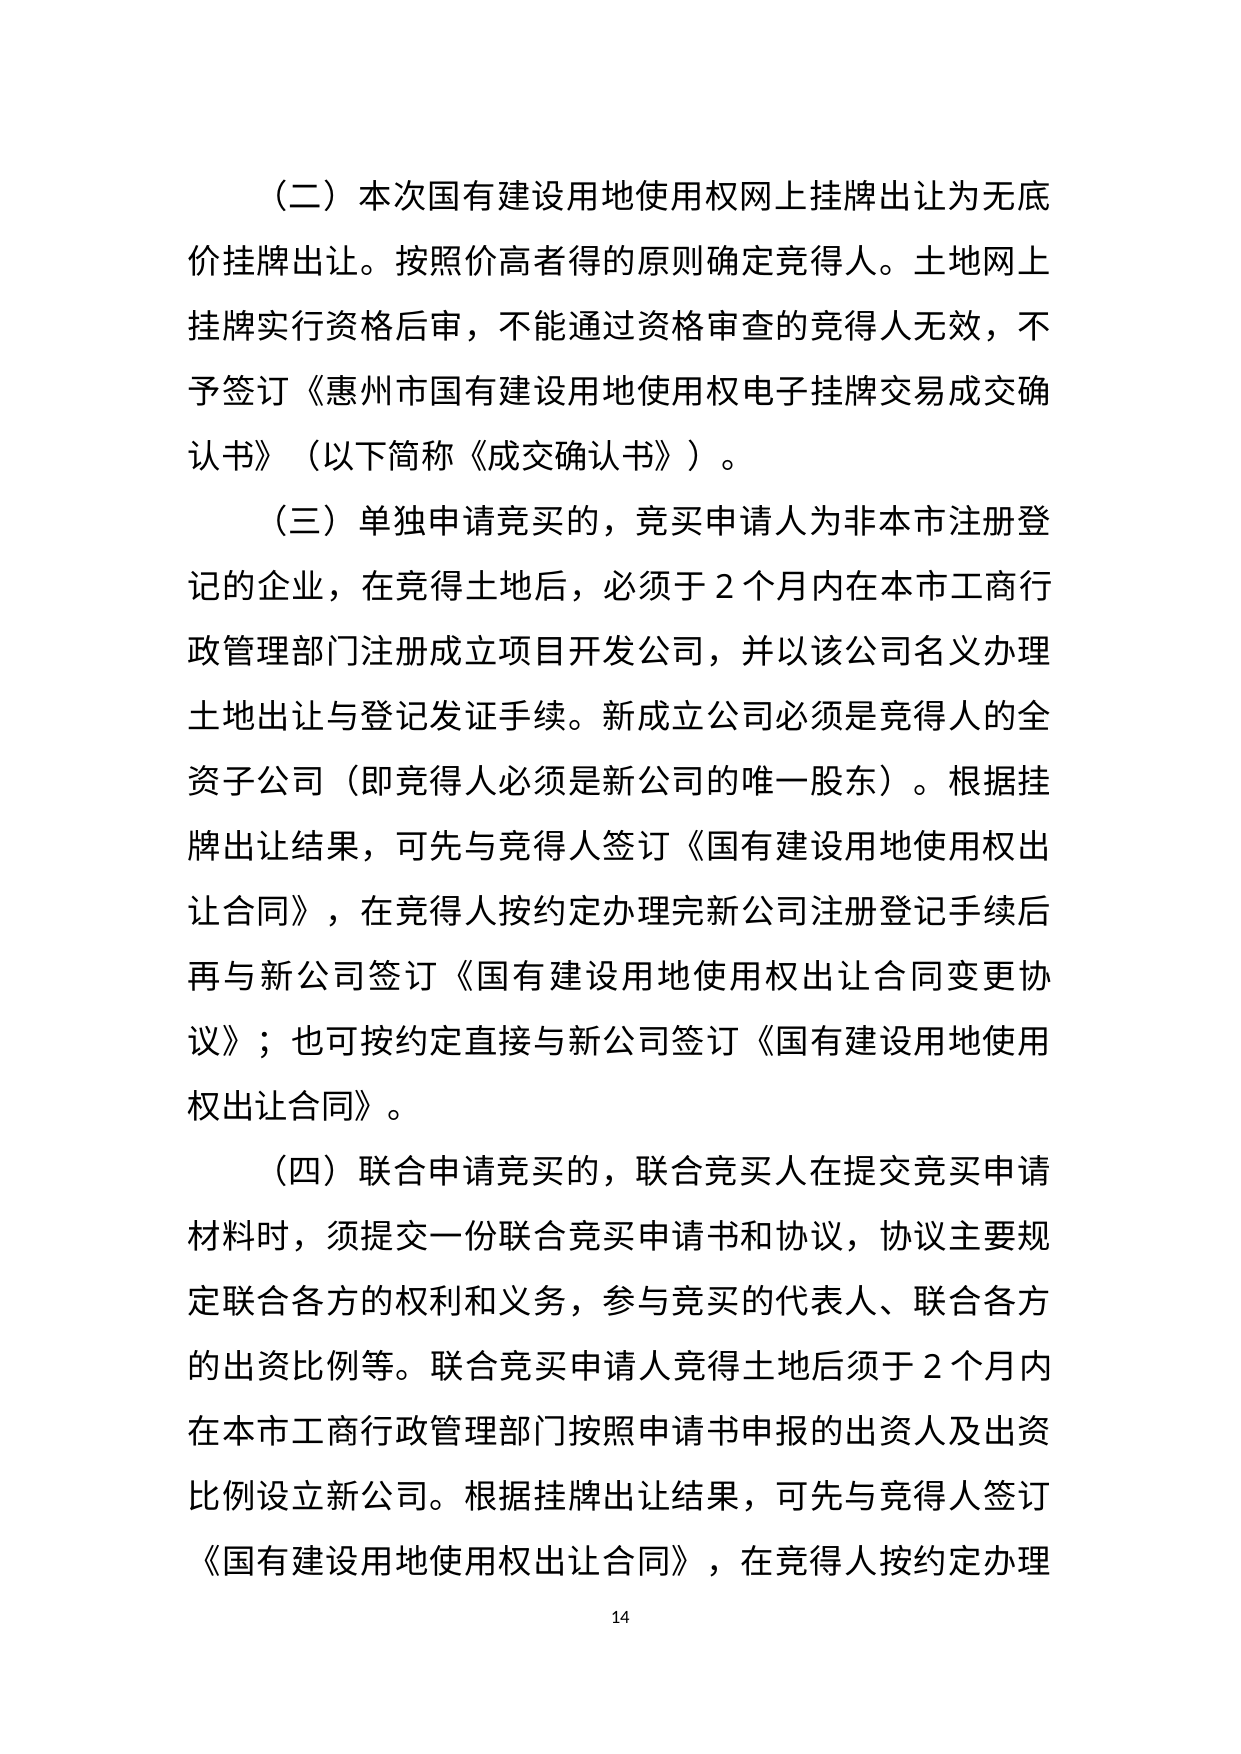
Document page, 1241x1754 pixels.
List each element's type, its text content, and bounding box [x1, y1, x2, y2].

text （二）本次国有建设用地使用权网上挂牌出让为无底价挂牌出让。按照价高者得的原则确定竞得人。土地网上挂牌实行资格后审，不能通过资格审查的竞得人无效，不予签订《惠州市国有建设用地使用权电子挂牌交易成交确认书》（以下简称《成交确认书》）。 [187, 162, 1053, 487]
text （三）单独申请竞买的，竞买申请人为非本市注册登记的企业，在竞得土地后，必须于2个月内在本市工商行政管理部门注册成立项目开发公司，并以该公司名义办理土地出让与登记发证手续。新成立公司必须是竞得人的全资子公司（即竞得人必须是新公司的唯一股东）。根据挂牌出让结果，可先与竞得人签订《国有建设用地使用权出让合同》，在竞得人按约定办理完新公司注册登记手续后，再与新公司签订《国有建设用地使用权出让合同变更协议》；也可按约定直接与新公司签订《国有建设用地使用权出让合同》。 [187, 487, 1053, 1137]
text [187, 1137, 1053, 1592]
